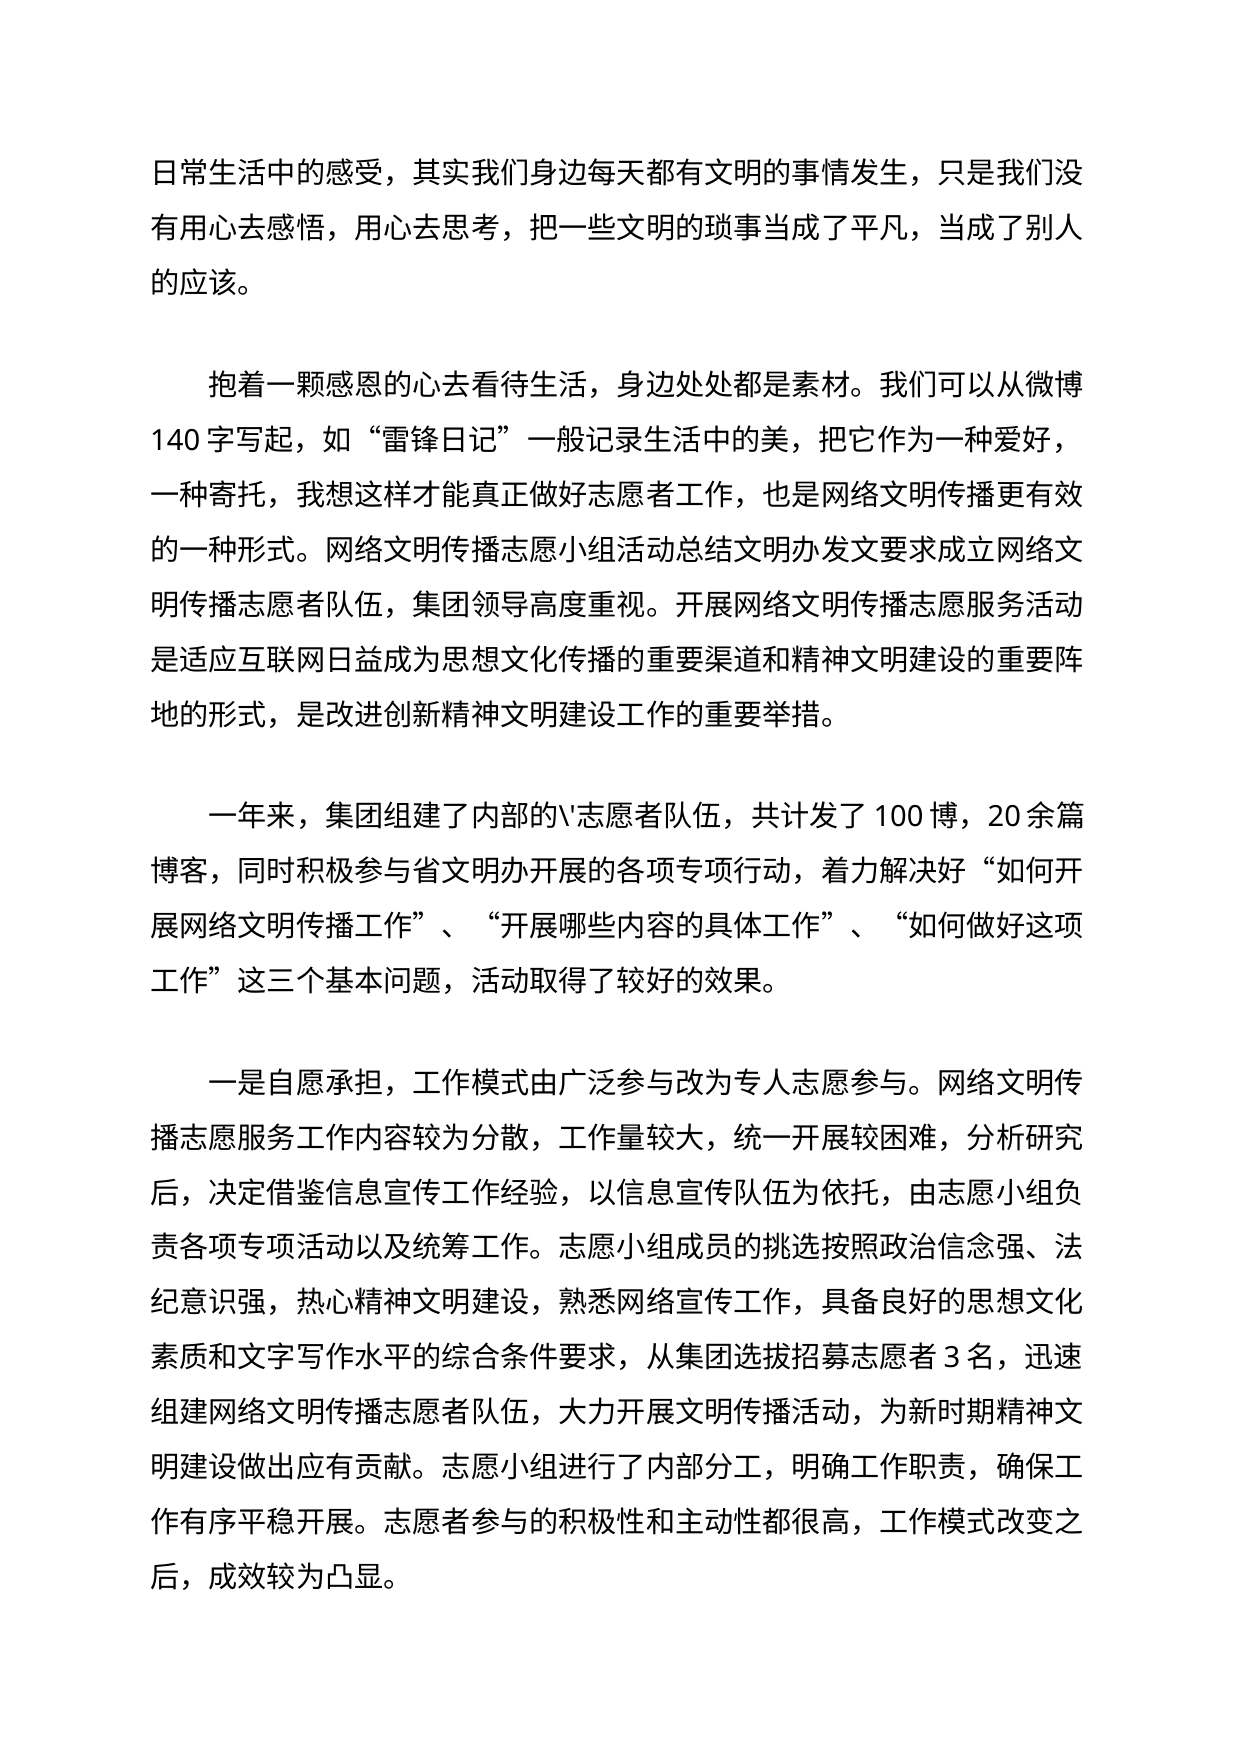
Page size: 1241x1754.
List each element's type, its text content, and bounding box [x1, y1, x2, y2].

text 一是自愿承担，工作模式由广泛参与改为专人志愿参与。网络文明传播志愿服务工作内容较为分散，工作量较大，统一开展较困难，分析研究后，决定借鉴信息宣传工作经验，以信息宣传队伍为依托，由志愿小组负责各项专项活动以及统筹工作。志愿小组成员的挑选按照政治信念强、法纪意识强，热心精神文明建设，熟悉网络宣传工作，具备良好的思想文化素质和文字写作水平的综合条件要求，从集团选拔招募志愿者3名，迅速组建网络文明传播志愿者队伍，大力开展文明传播活动，为新时期精神文明建设做出应有贡献。志愿小组进行了内部分工，明确工作职责，确保工作有序平稳开展。志愿者参与的积极性和主动性都很高，工作模式改变之后，成效较为凸显。 [150, 1059, 1090, 1596]
text 抱着一颗感恩的心去看待生活，身边处处都是素材。我们可以从微博140字写起，如“雷锋日记”一般记录生活中的美，把它作为一种爱好，一种寄托，我想这样才能真正做好志愿者工作，也是网络文明传播更有效的一种形式。网络文明传播志愿小组活动总结文明办发文要求成立网络文明传播志愿者队伍，集团领导高度重视。开展网络文明传播志愿服务活动是适应互联网日益成为思想文化传播的重要渠道和精神文明建设的重要阵地的形式，是改进创新精神文明建设工作的重要举措。 [150, 362, 1090, 733]
text 一年来，集团组建了内部的\'志愿者队伍，共计发了100博，20余篇博客，同时积极参与省文明办开展的各项专项行动，着力解决好“如何开展网络文明传播工作”、“开展哪些内容的具体工作”、“如何做好这项工作”这三个基本问题，活动取得了较好的效果。 [150, 793, 1090, 1000]
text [150, 150, 1090, 302]
